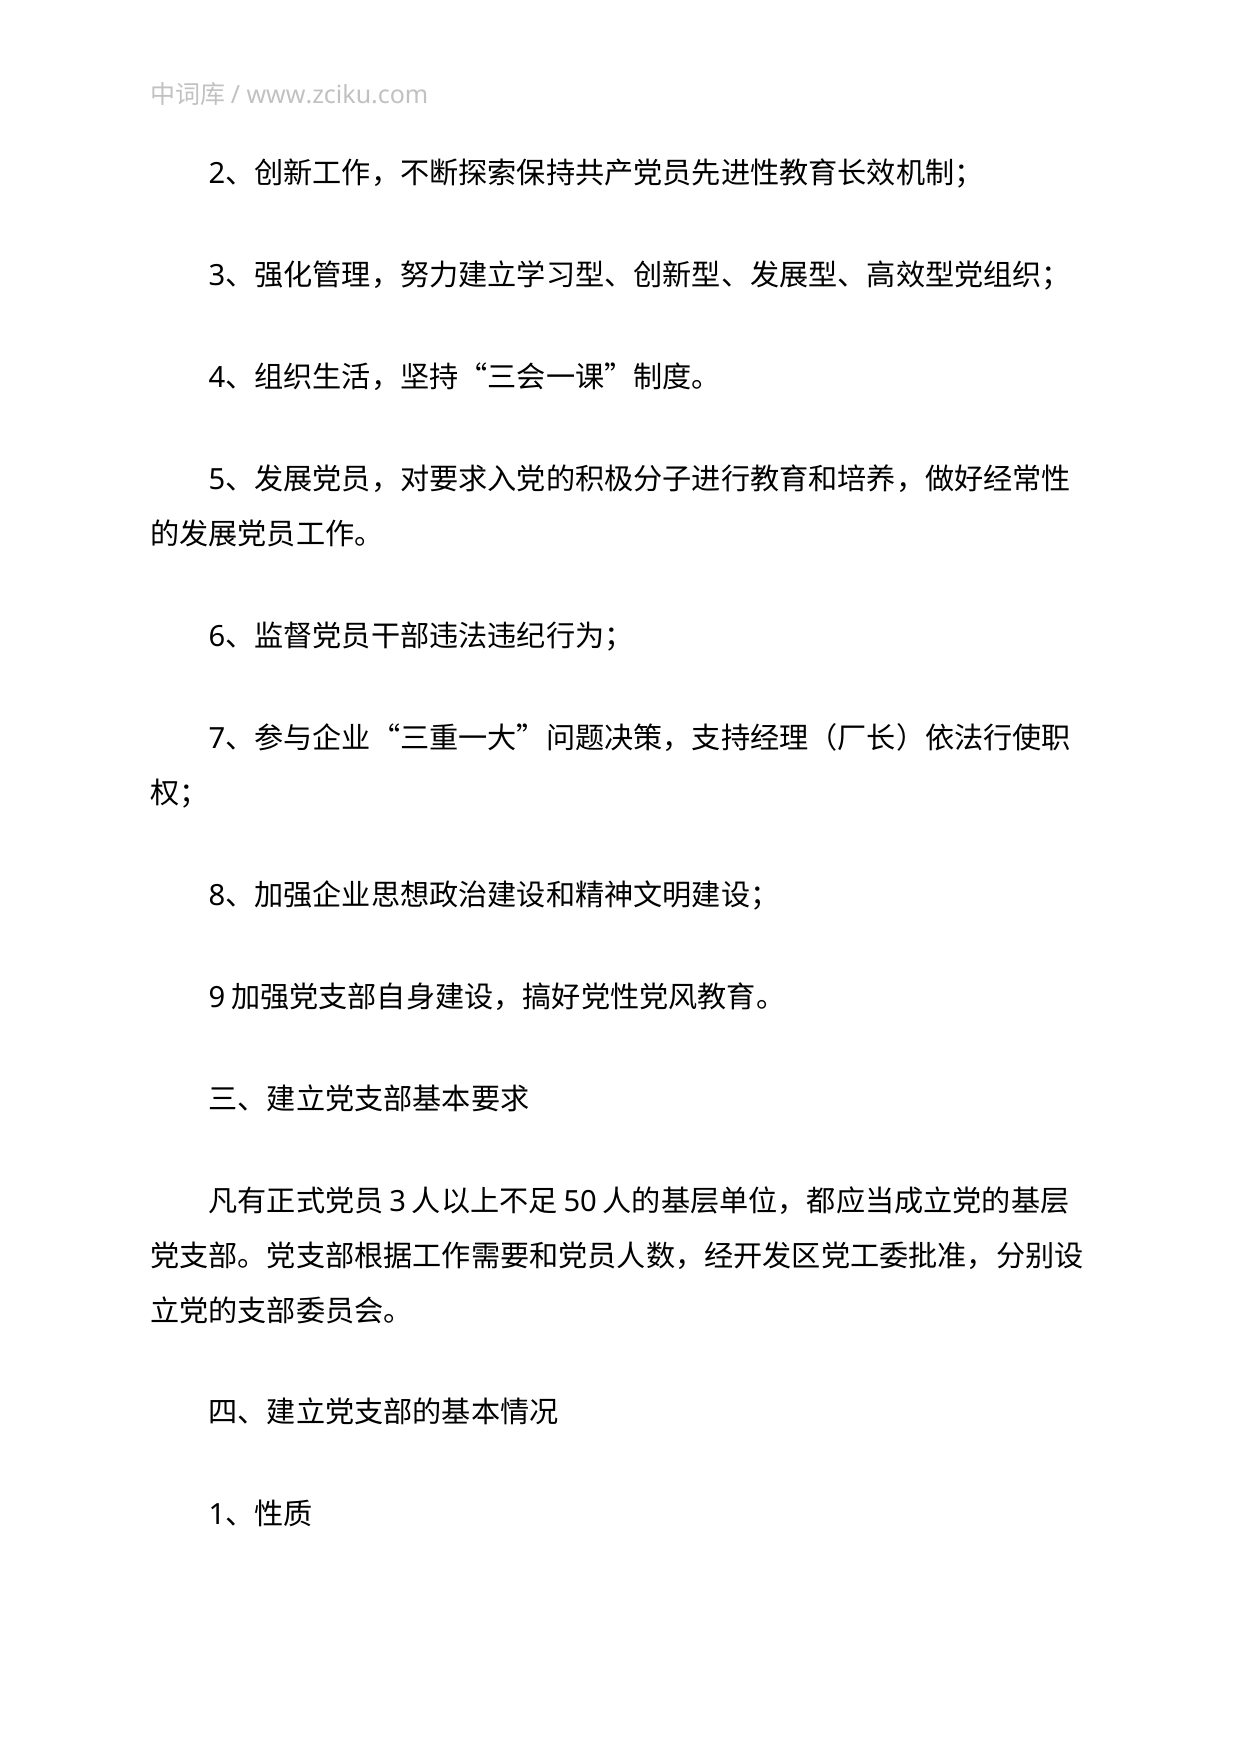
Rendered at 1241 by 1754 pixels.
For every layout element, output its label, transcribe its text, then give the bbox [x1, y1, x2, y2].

text 4、组织生活，坚持“三会一课”制度。 [150, 354, 1090, 396]
text 5、发展党员，对要求入党的积极分子进行教育和培养，做好经常性的发展党员工作。 [150, 456, 1090, 553]
text 6、监督党员干部违法违纪行为； [150, 613, 1090, 655]
text 8、加强企业思想政治建设和精神文明建设； [150, 871, 1090, 914]
text 凡有正式党员3人以上不足50人的基层单位，都应当成立党的基层党支部。党支部根据工作需要和党员人数，经开发区党工委批准，分别设立党的支部委员会。 [150, 1177, 1090, 1329]
text 1、性质 [150, 1491, 1090, 1533]
text 7、参与企业“三重一大”问题决策，支持经理（厂长）依法行使职权； [150, 715, 1090, 812]
text 3、强化管理，努力建立学习型、创新型、发展型、高效型党组织； [150, 252, 1090, 294]
text 9加强党支部自身建设，搞好党性党风教育。 [150, 973, 1090, 1016]
text 三、建立党支部基本要求 [150, 1075, 1090, 1118]
text 四、建立党支部的基本情况 [150, 1389, 1090, 1431]
text 2、创新工作，不断探索保持共产党员先进性教育长效机制； [150, 150, 1090, 192]
